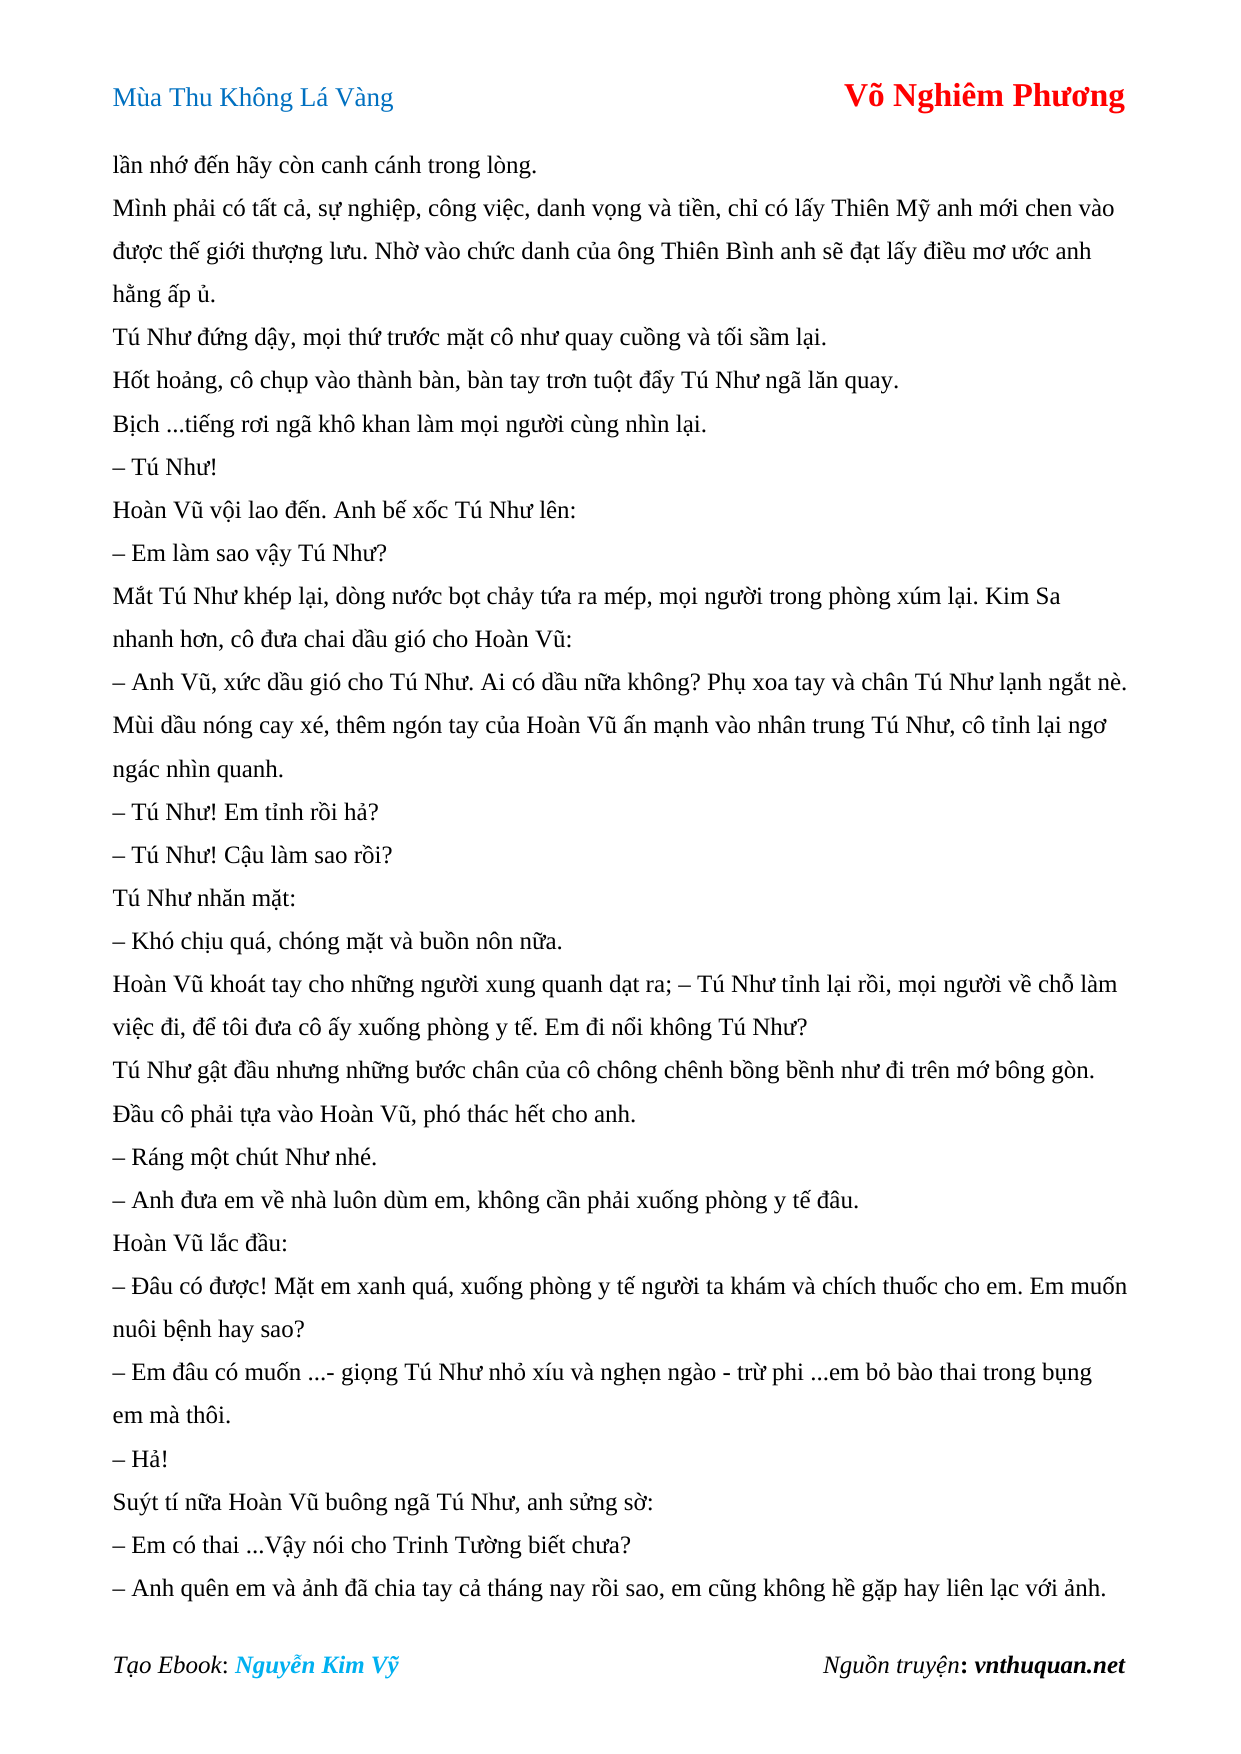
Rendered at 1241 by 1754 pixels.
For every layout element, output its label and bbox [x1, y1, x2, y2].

text [112, 150, 1128, 1602]
